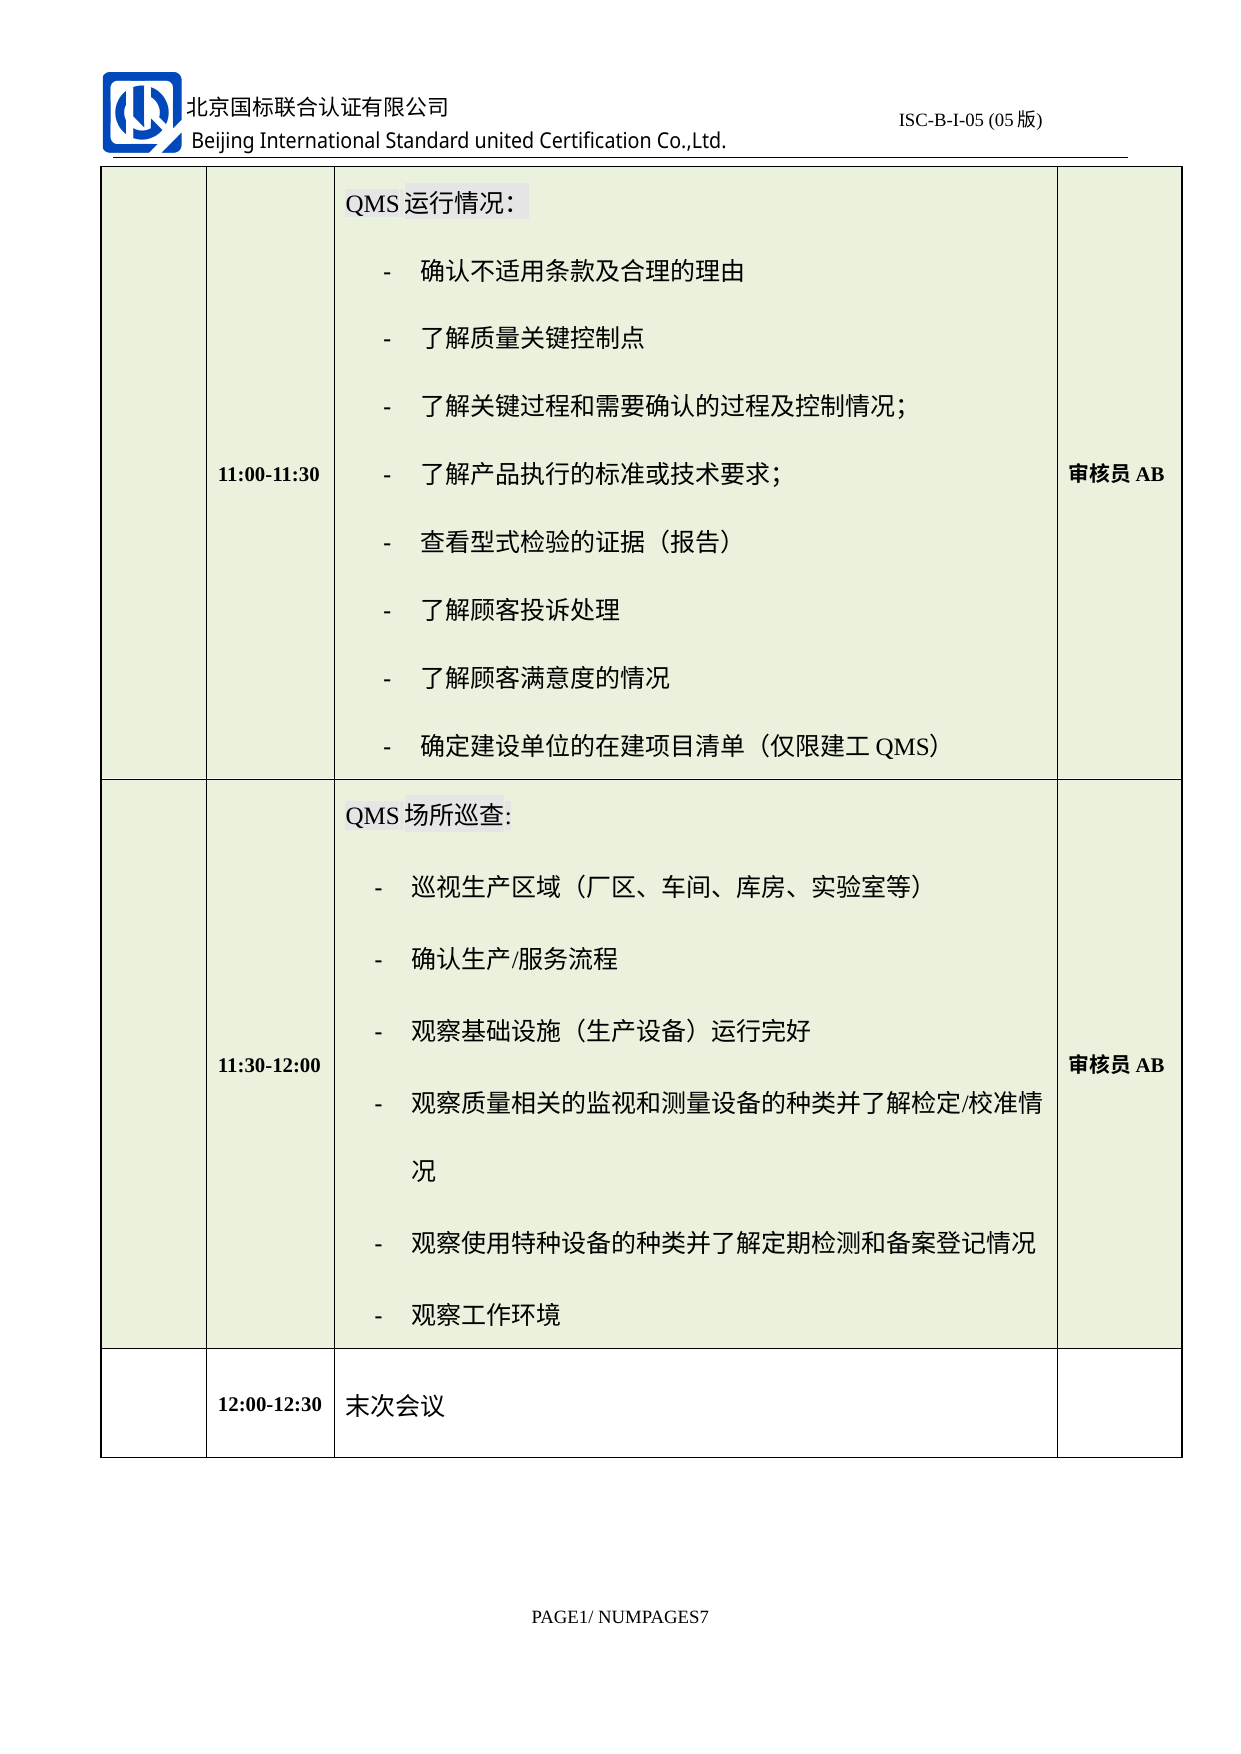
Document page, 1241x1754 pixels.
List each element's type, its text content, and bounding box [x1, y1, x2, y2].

table_cell 11:30-12:00 [207, 780, 334, 1348]
table_cell [102, 1349, 206, 1457]
table_cell QMS场所巡查: 巡视生产区域（厂区、车间、库房、实验室等） 确认生产/服务流程 观察基础设施（生产设备）运行完好 观察质量相关的监视和测量设备的种类并了解检定/校准情况 观察使用特种设备的种类并了解定期检测和备案登记情况 观察工作环境 [335, 780, 1057, 1348]
table_cell 审核员AB [1058, 780, 1181, 1348]
table_cell [102, 780, 206, 1348]
table_cell [1058, 1349, 1181, 1457]
table_cell [102, 167, 206, 778]
picture [102, 72, 182, 153]
table_cell 11:00-11:30 [207, 167, 334, 778]
table_cell 末次会议 [335, 1349, 1057, 1457]
table_cell 审核员AB [1058, 167, 1181, 778]
table_cell 12:00-12:30 [207, 1349, 334, 1457]
table_cell QMS运行情况： 确认不适用条款及合理的理由 了解质量关键控制点 了解关键过程和需要确认的过程及控制情况； 了解产品执行的标准或技术要求； 查看型式检验的证据（报告） 了解顾客投诉处理 了解顾客满意度的情况 确定建设单位的在建项目清单（仅限建工QMS） [335, 167, 1057, 778]
